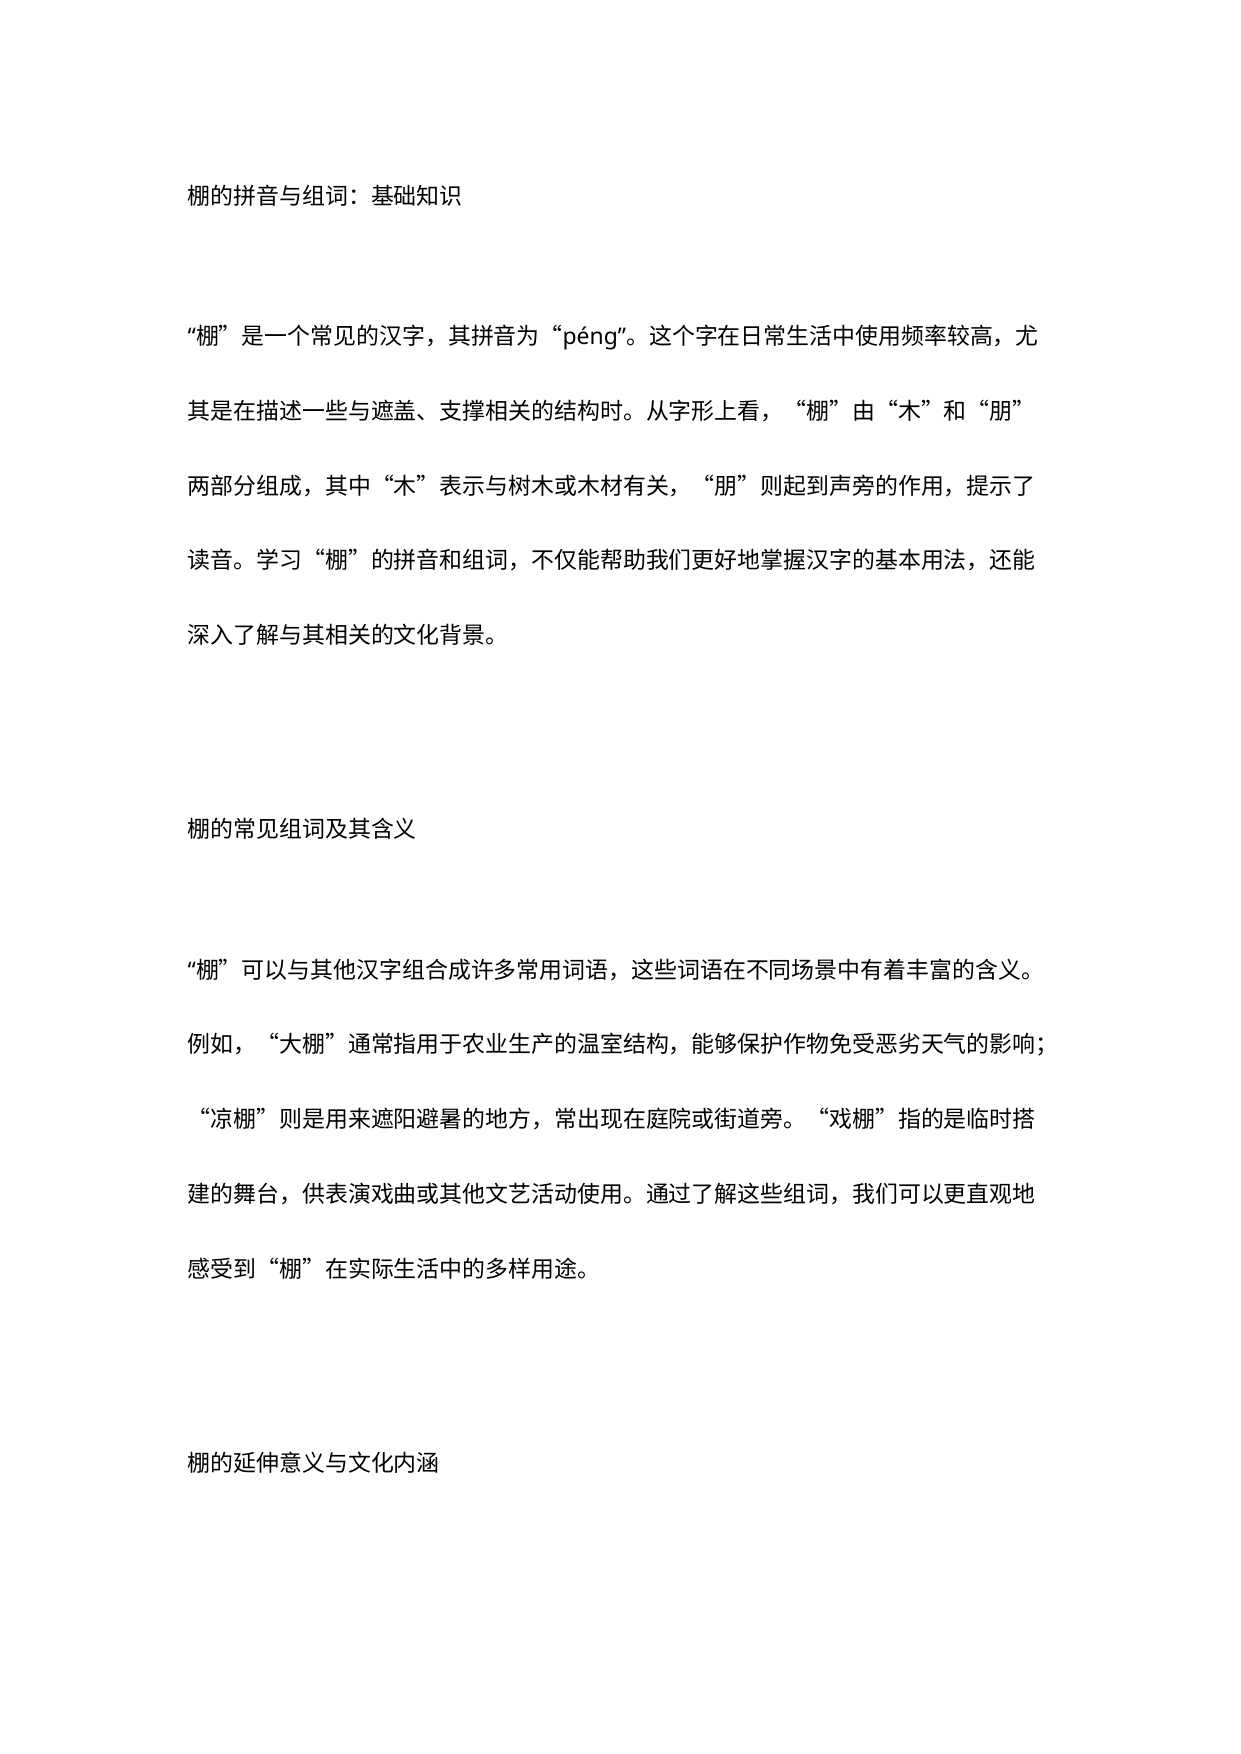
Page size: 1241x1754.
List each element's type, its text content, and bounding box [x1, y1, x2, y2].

text 棚的拼音与组词：基础知识 [187, 162, 1053, 227]
text 棚的延伸意义与文化内涵 [187, 1429, 1053, 1494]
text 棚的常见组词及其含义 [187, 795, 1053, 860]
text “棚”是一个常见的汉字，其拼音为“péng”。这个字在日常生活中使用频率较高，尤其是在描述一些与遮盖、支撑相关的结构时。从字形上看，“棚”由“木”和“朋”两部分组成，其中“木”表示与树木或木材有关，“朋”则起到声旁的作用，提示了读音。学习“棚”的拼音和组词，不仅能帮助我们更好地掌握汉字的基本用法，还能深入了解与其相关的文化背景。 [187, 302, 1053, 666]
text “棚”可以与其他汉字组合成许多常用词语，这些词语在不同场景中有着丰富的含义。例如，“大棚”通常指用于农业生产的温室结构，能够保护作物免受恶劣天气的影响；“凉棚”则是用来遮阳避暑的地方，常出现在庭院或街道旁。“戏棚”指的是临时搭建的舞台，供表演戏曲或其他文艺活动使用。通过了解这些组词，我们可以更直观地感受到“棚”在实际生活中的多样用途。 [187, 936, 1053, 1299]
